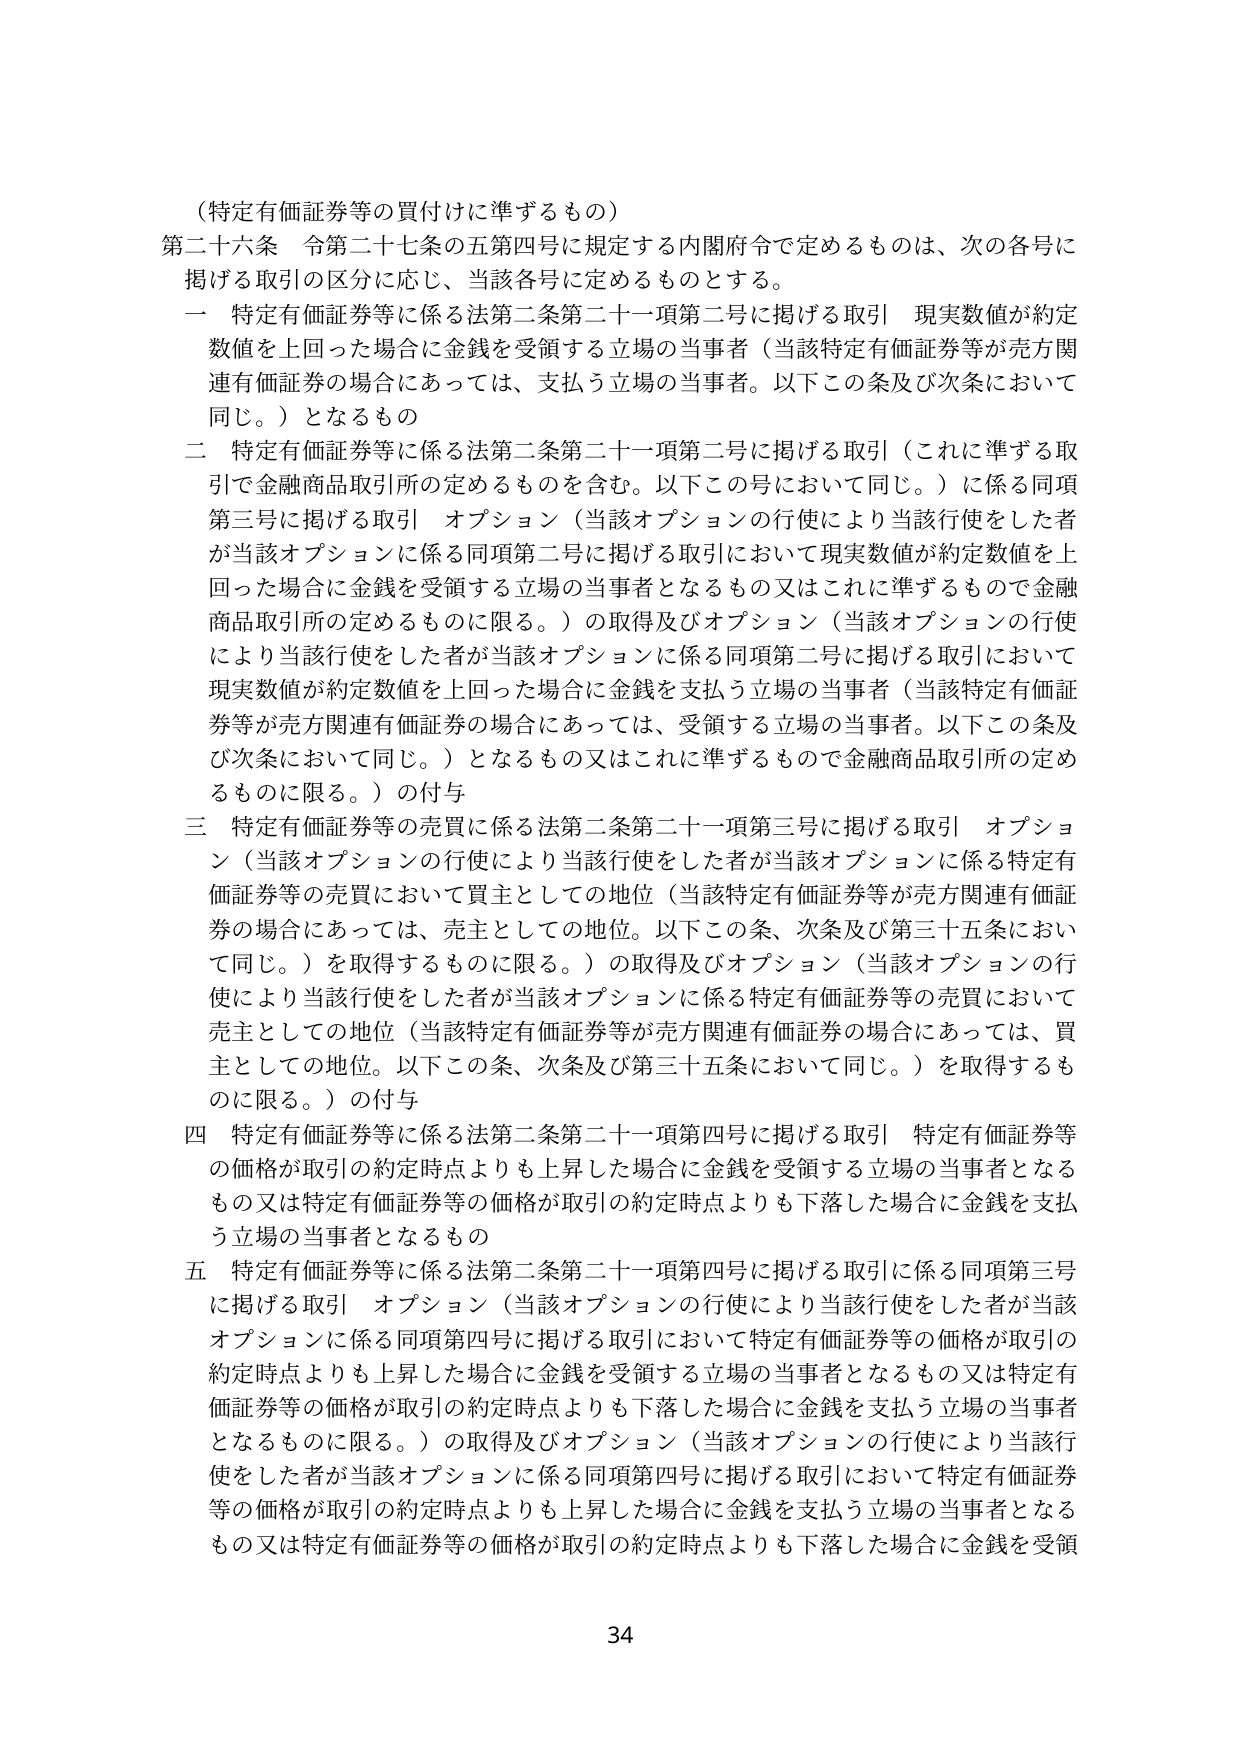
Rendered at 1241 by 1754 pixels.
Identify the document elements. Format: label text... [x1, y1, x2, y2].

text 三 特定有価証券等の売買に係る法第二条第二十一項第三号に掲げる取引 オプション（当該オプションの行使により当該行使をした者が当該オプションに係る特定有価証券等の売買において買主としての地位（当該特定有価証券等が売方関連有価証券の場合にあっては、売主としての地位。以下この条、次条及び第三十五条において同じ。）を取得するものに限る。）の取得及びオプション（当該オプションの行使により当該行使をした者が当該オプションに係る特定有価証券等の売買において売主としての地位（当該特定有価証券等が売方関連有価証券の場合にあっては、買主としての地位。以下この条、次条及び第三十五条において同じ。）を取得するものに限る。）の付与 [184, 809, 1079, 1116]
text 四 特定有価証券等に係る法第二条第二十一項第四号に掲げる取引 特定有価証券等の価格が取引の約定時点よりも上昇した場合に金銭を受領する立場の当事者となるもの又は特定有価証券等の価格が取引の約定時点よりも下落した場合に金銭を支払う立場の当事者となるもの [184, 1116, 1079, 1253]
text 二 特定有価証券等に係る法第二条第二十一項第二号に掲げる取引（これに準ずる取引で金融商品取引所の定めるものを含む。以下この号において同じ。）に係る同項第三号に掲げる取引 オプション（当該オプションの行使により当該行使をした者が当該オプションに係る同項第二号に掲げる取引において現実数値が約定数値を上回った場合に金銭を受領する立場の当事者となるもの又はこれに準ずるもので金融商品取引所の定めるものに限る。）の取得及びオプション（当該オプションの行使により当該行使をした者が当該オプションに係る同項第二号に掲げる取引において現実数値が約定数値を上回った場合に金銭を支払う立場の当事者（当該特定有価証券等が売方関連有価証券の場合にあっては、受領する立場の当事者。以下この条及び次条において同じ。）となるもの又はこれに準ずるもので金融商品取引所の定めるものに限る。）の付与 [184, 433, 1079, 809]
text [184, 1253, 1079, 1560]
text 一 特定有価証券等に係る法第二条第二十一項第二号に掲げる取引 現実数値が約定数値を上回った場合に金銭を受領する立場の当事者（当該特定有価証券等が売方関連有価証券の場合にあっては、支払う立場の当事者。以下この条及び次条において同じ。）となるもの [184, 296, 1079, 433]
text （特定有価証券等の買付けに準ずるもの） [184, 194, 1079, 228]
text 第二十六条 令第二十七条の五第四号に規定する内閣府令で定めるものは、次の各号に掲げる取引の区分に応じ、当該各号に定めるものとする。 [161, 228, 1079, 296]
